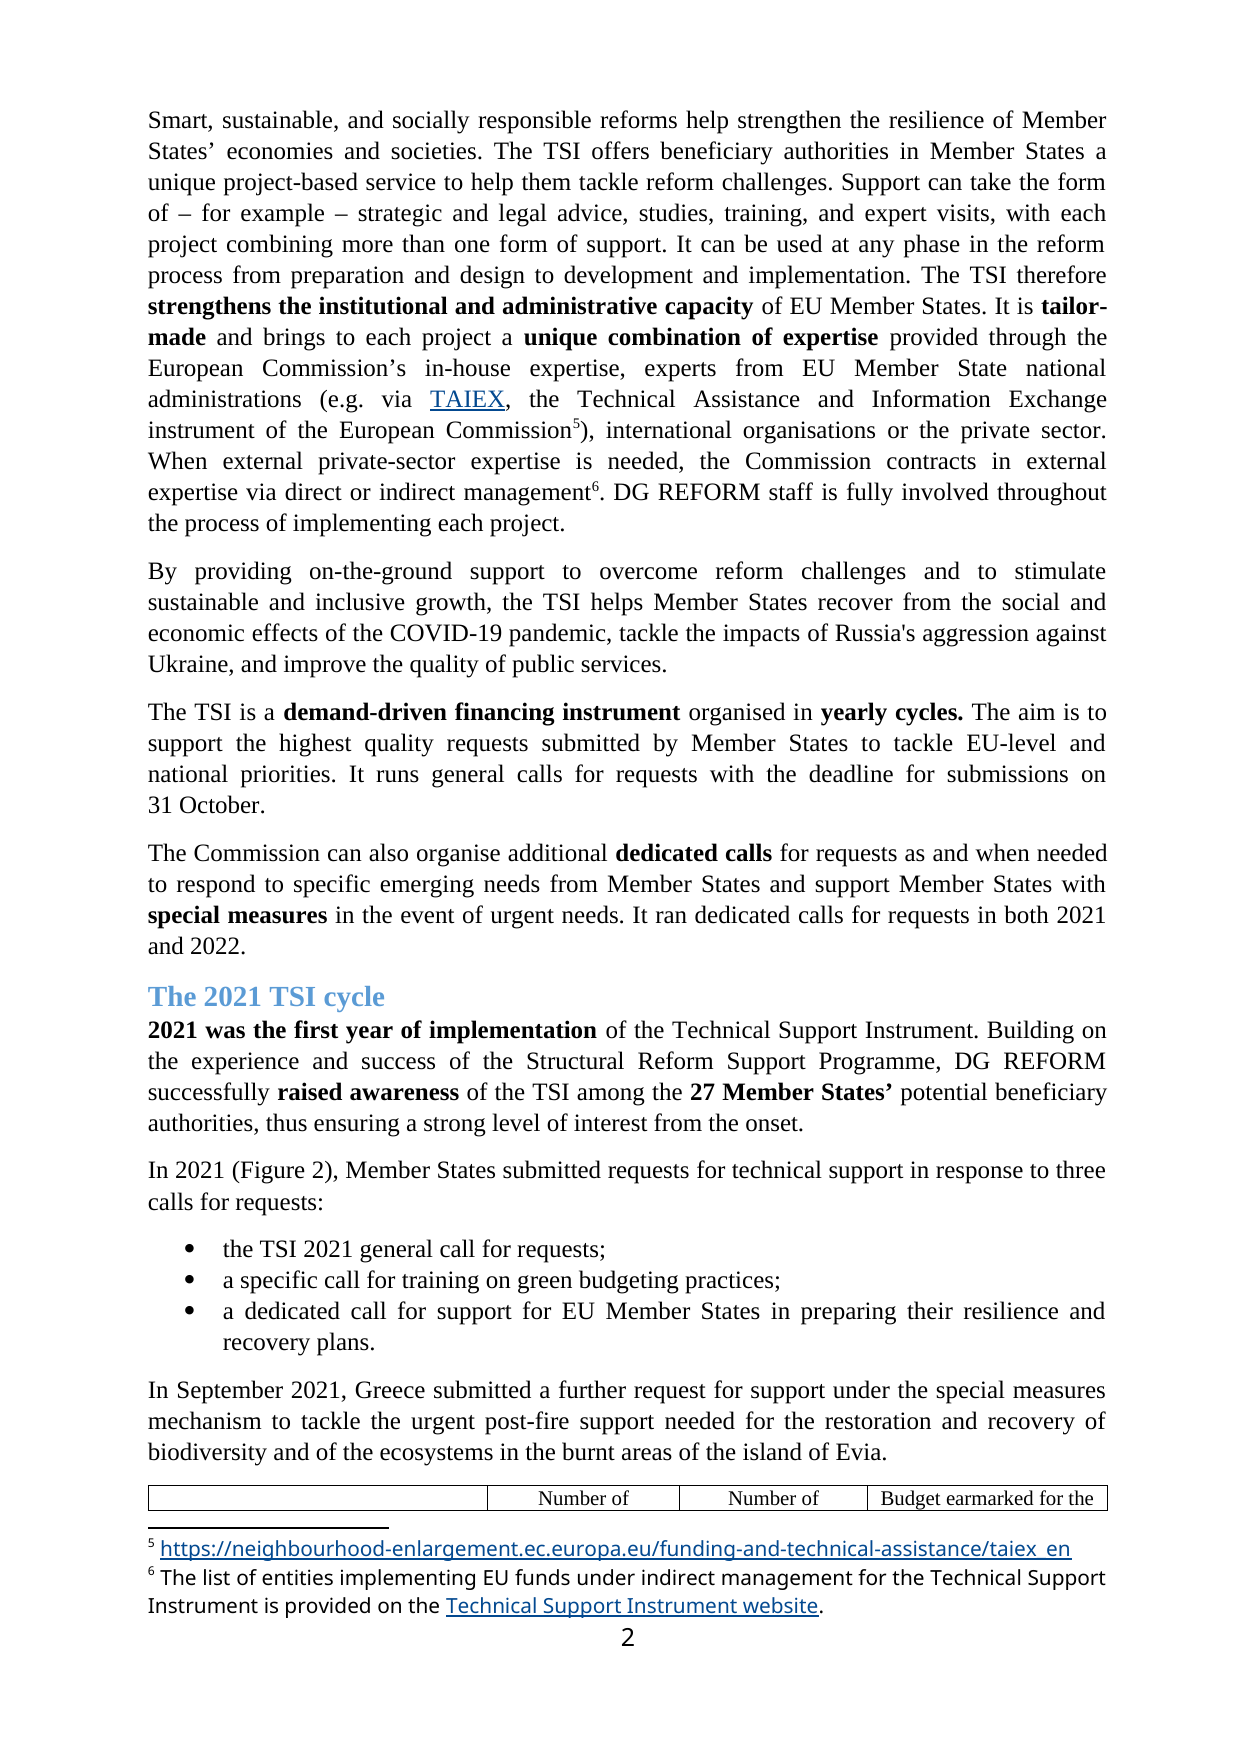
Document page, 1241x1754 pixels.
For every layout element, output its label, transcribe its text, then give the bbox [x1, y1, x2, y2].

text 2021 was the first year of implementation of the Technical Support Instrument. Building on the experience and success of the Structural Reform Support Programme, DG REFORM successfully raised awareness of the TSI among the 27 Member States’ potential beneficiary authorities, thus ensuring a strong level of interest from the onset. [148, 1015, 1107, 1137]
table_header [488, 1486, 679, 1510]
text In September 2021, Greece submitted a further request for support under the special measures mechanism to tackle the urgent post-fire support needed for the restoration and recovery of biodiversity and of the ecosystems in the burnt areas of the island of Evia. [148, 1375, 1107, 1466]
text The Commission can also organise additional dedicated calls for requests as and when needed to respond to specific emerging needs from Member States and support Member States with special measures in the event of urgent needs. It ran dedicated calls for requests in both 2021 and 2022. [148, 838, 1107, 960]
table_header [149, 1486, 487, 1510]
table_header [868, 1486, 1107, 1510]
list a specific call for training on green budgeting practices; [185, 1265, 1107, 1294]
text In 2021 (Figure 2), Member States submitted requests for technical support in response to three calls for requests: [148, 1156, 1107, 1215]
list a dedicated call for support for EU Member States in preparing their resilience and recovery plans. [185, 1296, 1107, 1356]
text The TSI is a demand-driven financing instrument organised in yearly cycles. The aim is to support the highest quality requests submitted by Member States to tackle EU-level and national priorities. It runs general calls for requests with the deadline for submissions on 31 October. [148, 697, 1107, 819]
text Smart, sustainable, and socially responsible reforms help strengthen the resilience of Member States’ economies and societies. The TSI offers beneficiary authorities in Member States a unique project-based service to help them tackle reform challenges. Support can take the form of – for example – strategic and legal advice, studies, training, and expert visits, with each project combining more than one form of support. It can be used at any phase in the reform process from preparation and design to development and implementation. The TSI therefore strengthens the institutional and administrative capacity of EU Member States. It is tailor-made and brings to each project a unique combination of expertise provided through the European Commission’s in-house expertise, experts from EU Member State national administrations (e.g. via TAIEX, the Technical Assistance and Information Exchange instrument of the European Commission), international organisations or the private sector. When external private-sector expertise is needed, the Commission contracts in external expertise via direct or indirect management. DG REFORM staff is fully involved throughout the process of implementing each project. [148, 105, 1107, 537]
subtitle The 2021 TSI cycle [148, 979, 1107, 1012]
text By providing on-the-ground support to overcome reform challenges and to stimulate sustainable and inclusive growth, the TSI helps Member States recover from the social and economic effects of the COVID-19 pandemic, tackle the impacts of Russia's aggression against Ukraine, and improve the quality of public services. [148, 556, 1107, 678]
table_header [680, 1486, 867, 1510]
list the TSI 2021 general call for requests; [185, 1234, 1107, 1263]
